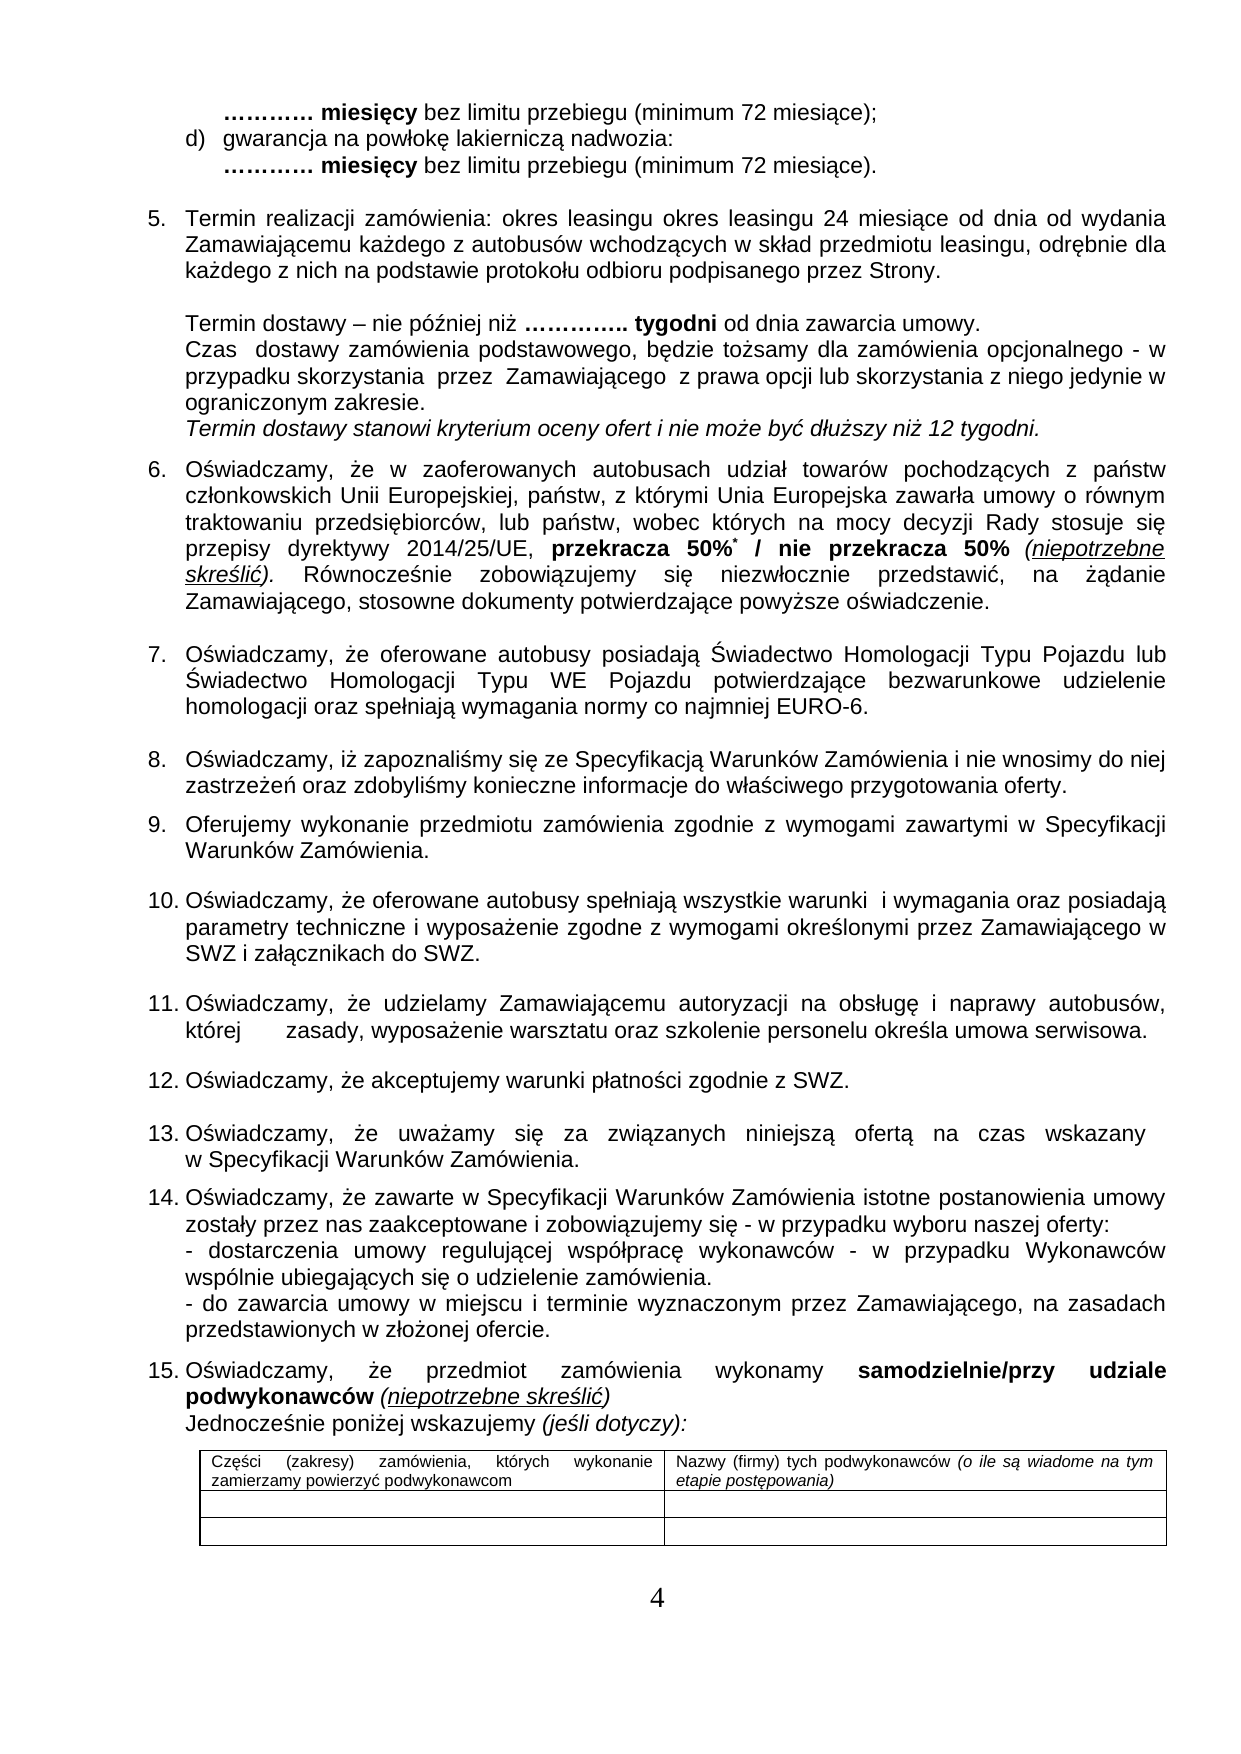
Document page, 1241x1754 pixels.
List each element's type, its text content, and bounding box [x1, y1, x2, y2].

text - dostarczenia umowy regulującej współpracę wykonawców - w przypadku Wykonawców wspólnie ubiegających się o udzielenie zamówienia. [185, 1237, 1167, 1290]
list Oświadczamy, że oferowane autobusy posiadają Świadectwo Homologacji Typu Pojazdu lub Świadectwo Homologacji Typu WE Pojazdu potwierdzające bezwarunkowe udzielenie homologacji oraz spełniają wymagania normy co najmniej EURO-6. [148, 641, 1167, 719]
list Oświadczamy, że w zaoferowanych autobusach udział towarów pochodzących z państw członkowskich Unii Europejskiej, państw, z którymi Unia Europejska zawarła umowy o równym traktowaniu przedsiębiorców, lub państw, wobec których na mocy decyzji Rady stosuje się przepisy dyrektywy 2014/25/UE, przekracza 50%* / nie przekracza 50% (niepotrzebne skreślić). Równocześnie zobowiązujemy się niezwłocznie przedstawić, na żądanie Zamawiającego, stosowne dokumenty potwierdzające powyższe oświadczenie. [148, 456, 1167, 614]
table_header Części (zakresy) zamówienia, których wykonanie zamierzamy powierzyć podwykonawcom [201, 1451, 664, 1490]
list ………… miesięcy bez limitu przebiegu (minimum 72 miesiące). [223, 152, 1167, 178]
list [223, 99, 1167, 125]
list Oferujemy wykonanie przedmiotu zamówienia zgodnie z wymogami zawartymi w Specyfikacji Warunków Zamówienia. [148, 811, 1167, 863]
text - do zawarcia umowy w miejscu i terminie wyznaczonym przez Zamawiającego, na zasadach przedstawionych w złożonej ofercie. [185, 1290, 1167, 1342]
list Termin dostawy – nie później niż ………….. tygodni od dnia zawarcia umowy. [185, 310, 1167, 336]
text Jednocześnie poniżej wskazujemy (jeśli dotyczy): [185, 1409, 1167, 1436]
list Oświadczamy, że oferowane autobusy spełniają wszystkie warunki i wymagania oraz posiadają parametry techniczne i wyposażenie zgodne z wymogami określonymi przez Zamawiającego w SWZ i załącznikach do SWZ. [148, 887, 1167, 966]
list Oświadczamy, że przedmiot zamówienia wykonamy samodzielnie/przy udziale podwykonawców (niepotrzebne skreślić) [148, 1357, 1167, 1409]
list Oświadczamy, że zawarte w Specyfikacji Warunków Zamówienia istotne postanowienia umowy zostały przez nas zaakceptowane i zobowiązujemy się - w przypadku wyboru naszej oferty: [148, 1184, 1167, 1237]
list Oświadczamy, iż zapoznaliśmy się ze Specyfikacją Warunków Zamówienia i nie wnosimy do niej zastrzeżeń oraz zdobyliśmy konieczne informacje do właściwego przygotowania oferty. [148, 746, 1167, 799]
table_cell [201, 1491, 664, 1517]
table_header Nazwy (firmy) tych podwykonawców (o ile są wiadome na tym etapie postępowania) [665, 1451, 1166, 1490]
table_cell [201, 1518, 664, 1544]
list Czas dostawy zamówienia podstawowego, będzie tożsamy dla zamówienia opcjonalnego - w przypadku skorzystania przez Zamawiającego z prawa opcji lub skorzystania z niego jedynie w ograniczonym zakresie. [185, 336, 1167, 415]
list Oświadczamy, że udzielamy Zamawiającemu autoryzacji na obsługę i naprawy autobusów, której zasady, wyposażenie warsztatu oraz szkolenie personelu określa umowa serwisowa. [148, 990, 1167, 1043]
list Termin dostawy stanowi kryterium oceny ofert i nie może być dłuższy niż 12 tygodni. [185, 415, 1167, 442]
table_cell [665, 1518, 1166, 1544]
list gwarancja na powłokę lakierniczą nadwozia: [185, 125, 1167, 152]
list Oświadczamy, że uważamy się za związanych niniejszą ofertą na czas wskazany w Specyfikacji Warunków Zamówienia. [148, 1120, 1167, 1172]
list Oświadczamy, że akceptujemy warunki płatności zgodnie z SWZ. [148, 1067, 1167, 1093]
table_cell [665, 1491, 1166, 1517]
list Termin realizacji zamówienia: okres leasingu okres leasingu 24 miesiące od dnia od wydania Zamawiającemu każdego z autobusów wchodzących w skład przedmiotu leasingu, odrębnie dla każdego z nich na podstawie protokołu odbioru podpisanego przez Strony. [147, 204, 1167, 283]
